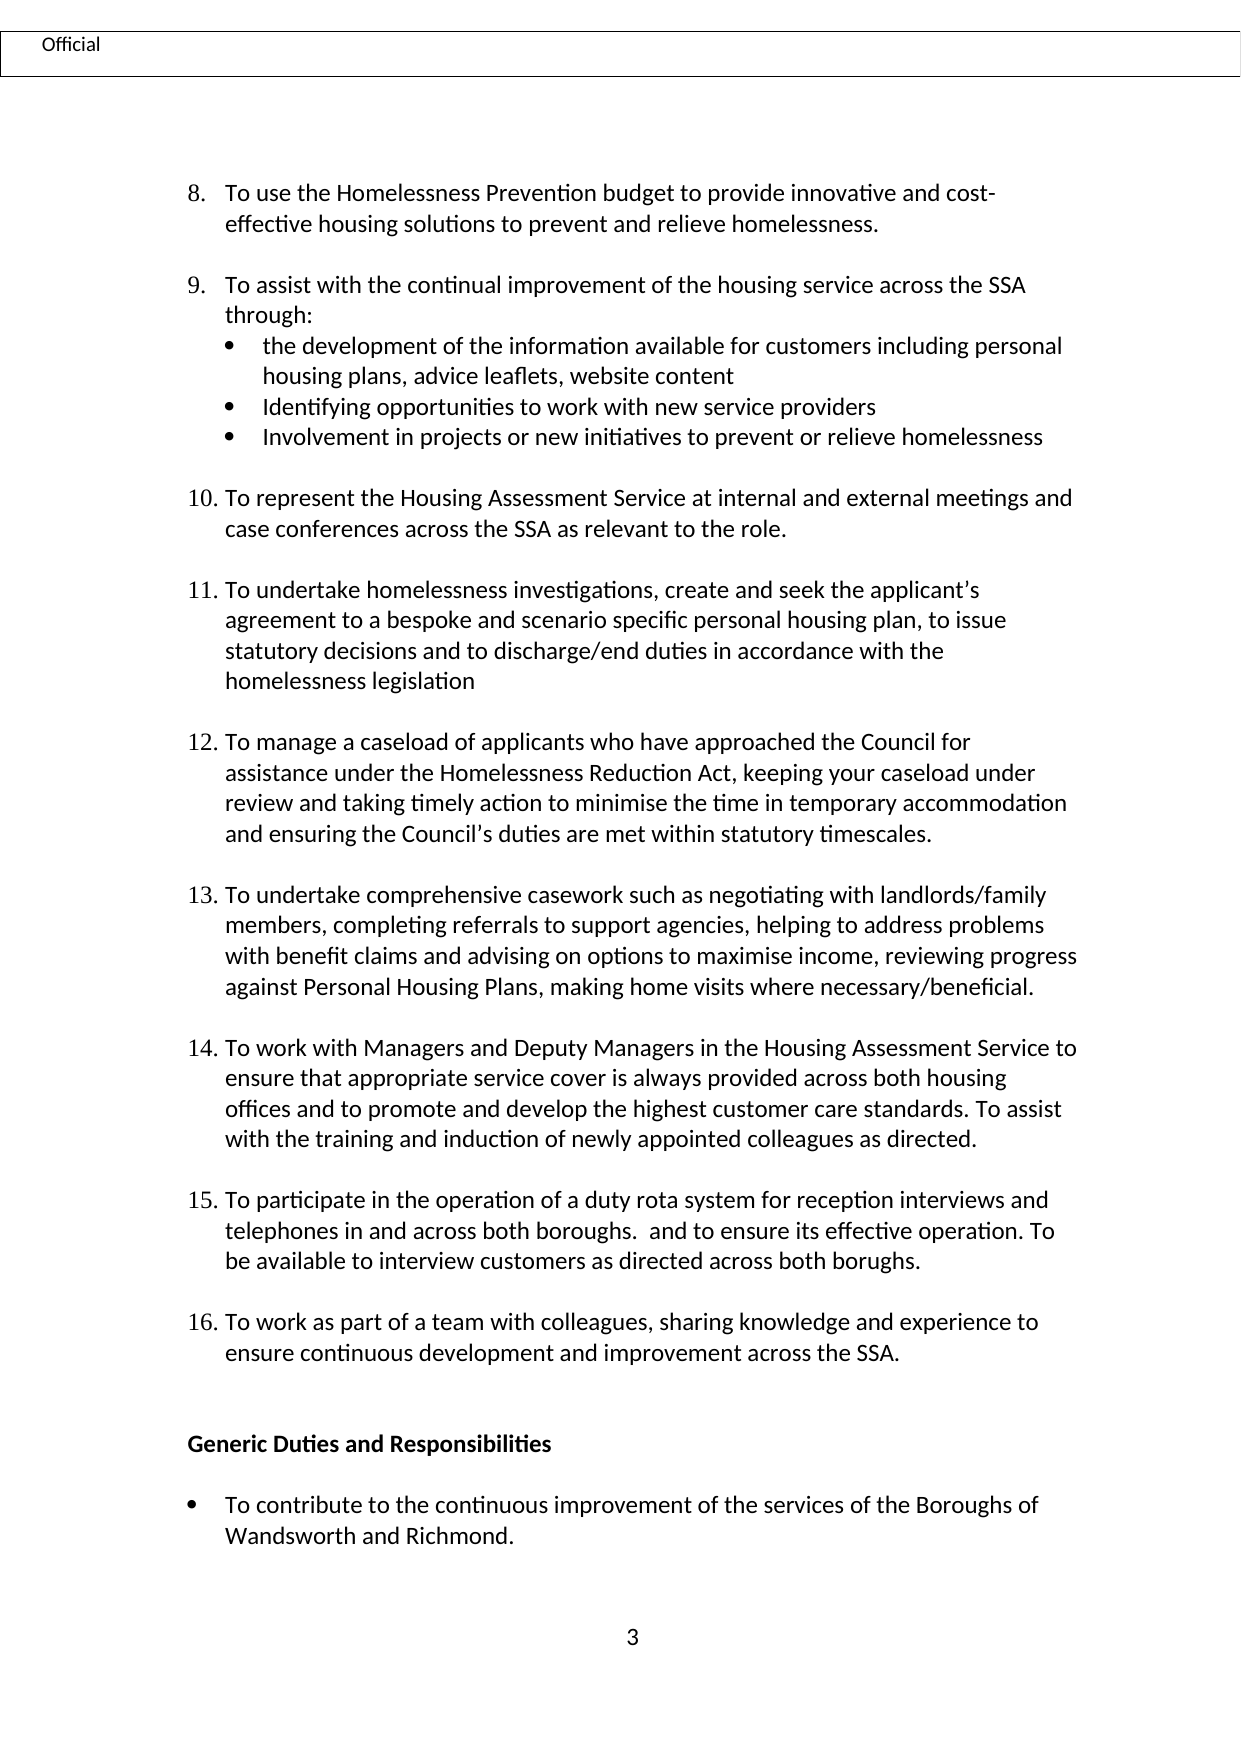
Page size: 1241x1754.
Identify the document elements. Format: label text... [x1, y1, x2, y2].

list Involvement in projects or new initiatives to prevent or relieve homelessness [225, 421, 1078, 452]
list To undertake comprehensive casework such as negotiating with landlords/family members, completing referrals to support agencies, helping to address problems with benefit claims and advising on options to maximise income, reviewing progress against Personal Housing Plans, making home visits where necessary/beneficial. [187, 879, 1078, 1001]
list To work with Managers and Deputy Managers in the Housing Assessment Service to ensure that appropriate service cover is always provided across both housing offices and to promote and develop the highest customer care standards. To assist with the training and induction of newly appointed colleagues as directed. [187, 1032, 1078, 1154]
list To assist with the continual improvement of the housing service across the SSA through: [187, 269, 1078, 330]
text Generic Duties and Responsibilities [187, 1428, 1078, 1459]
list To contribute to the continuous improvement of the services of the Boroughs of Wandsworth and Richmond. [187, 1489, 1078, 1551]
list To represent the Housing Assessment Service at internal and external meetings and case conferences across the SSA as relevant to the role. [187, 482, 1078, 543]
list the development of the information available for customers including personal housing plans, advice leaflets, website content [225, 330, 1078, 391]
list To participate in the operation of a duty rota system for reception interviews and telephones in and across both boroughs. and to ensure its effective operation. To be available to interview customers as directed across both borughs. [187, 1184, 1078, 1276]
list To work as part of a team with colleagues, sharing knowledge and experience to ensure continuous development and improvement across the SSA. [187, 1306, 1078, 1367]
list Identifying opportunities to work with new service providers [225, 391, 1078, 421]
list To manage a caseload of applicants who have approached the Council for assistance under the Homelessness Reduction Act, keeping your caseload under review and taking timely action to minimise the time in temporary accommodation and ensuring the Council’s duties are met within statutory timescales. [187, 727, 1078, 849]
list To use the Homelessness Prevention budget to provide innovative and cost-effective housing solutions to prevent and relieve homelessness. [187, 177, 1078, 238]
list To undertake homelessness investigations, create and seek the applicant’s agreement to a bespoke and scenario specific personal housing plan, to issue statutory decisions and to discharge/end duties in accordance with the homelessness legislation [187, 574, 1078, 696]
